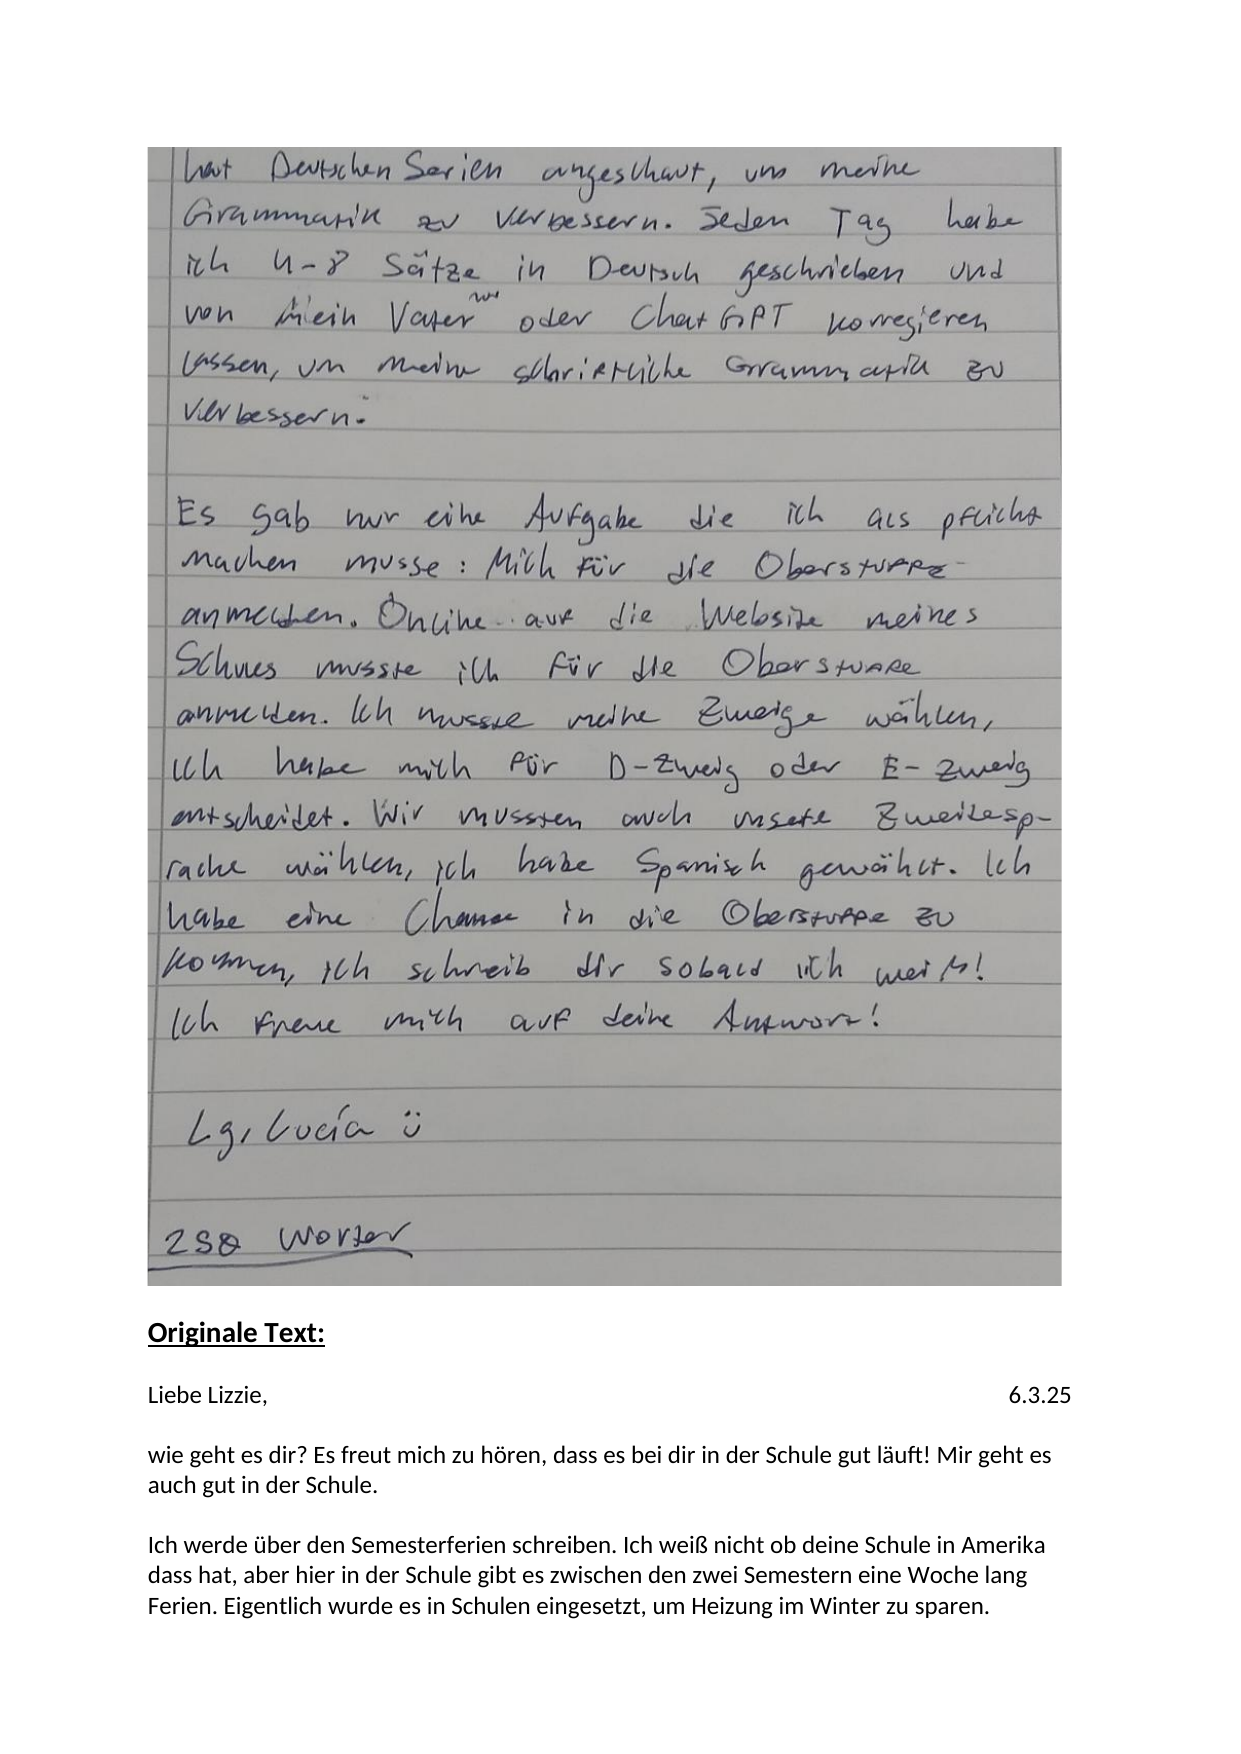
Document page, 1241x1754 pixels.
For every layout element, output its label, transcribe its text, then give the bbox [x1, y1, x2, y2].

picture [147, 147, 1062, 1286]
text Liebe Lizzie, 6.3.25 [148, 1379, 1093, 1409]
text Originale Text: [148, 1314, 1093, 1350]
text Ich werde über den Semesterferien schreiben. Ich weiß nicht ob deine Schule in Amerika dass hat, aber hier in der Schule gibt es zwischen den zwei Semestern eine Woche lang Ferien. Eigentlich wurde es in Schulen eingesetzt, um Heizung im Winter zu sparen. [148, 1529, 1093, 1621]
text wie geht es dir? Es freut mich zu hören, dass es bei dir in der Schule gut läuft! Mir geht es auch gut in der Schule. [148, 1439, 1093, 1500]
